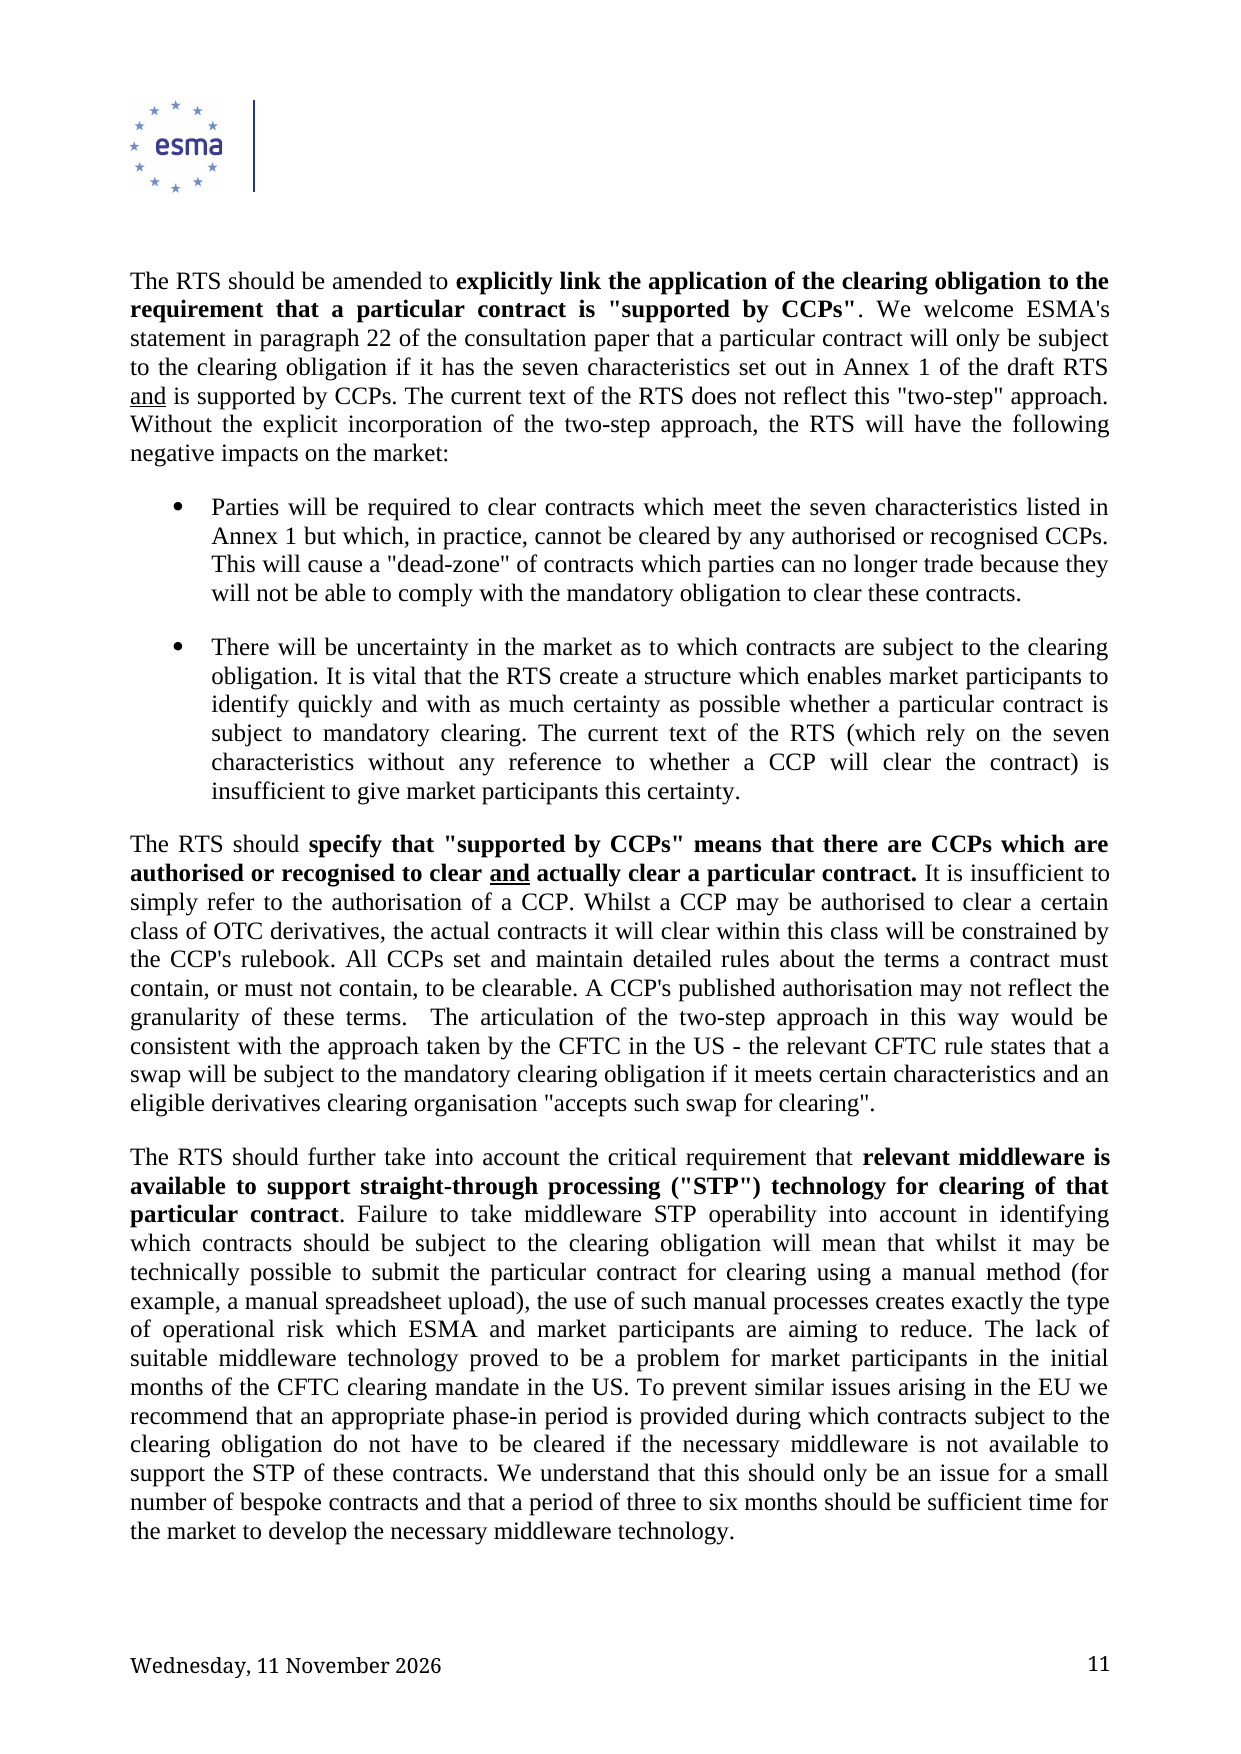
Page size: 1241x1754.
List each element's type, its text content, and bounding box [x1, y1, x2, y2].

list There will be uncertainty in the market as to which contracts are subject to the clearing obligation. It is vital that the RTS create a structure which enables market participants to identify quickly and with as much certainty as possible whether a particular contract is subject to mandatory clearing. The current text of the RTS (which rely on the seven characteristics without any reference to whether a CCP will clear the contract) is insufficient to give market participants this certainty. [174, 632, 1110, 804]
text The RTS should specify that "supported by CCPs" means that there are CCPs which are authorised or recognised to clear and actually clear a particular contract. It is insufficient to simply refer to the authorisation of a CCP. Whilst a CCP may be authorised to clear a certain class of OTC derivatives, the actual contracts it will clear within this class will be constrained by the CCP's rulebook. All CCPs set and maintain detailed rules about the terms a contract must contain, or must not contain, to be clearable. A CCP's published authorisation may not reflect the granularity of these terms. The articulation of the two-step approach in this way would be consistent with the approach taken by the CFTC in the US - the relevant CFTC rule states that a swap will be subject to the mandatory clearing obligation if it meets certain characteristics and an eligible derivatives clearing organisation "accepts such swap for clearing". [130, 829, 1110, 1117]
list Parties will be required to clear contracts which meet the seven characteristics listed in Annex 1 but which, in practice, cannot be cleared by any authorised or recognised CCPs. This will cause a "dead-zone" of contracts which parties can no longer trade because they will not be able to comply with the mandatory obligation to clear these contracts. [174, 492, 1110, 607]
text The RTS should further take into account the critical requirement that relevant middleware is available to support straight-through processing ("STP") technology for clearing of that particular contract. Failure to take middleware STP operability into account in identifying which contracts should be subject to the clearing obligation will mean that whilst it may be technically possible to submit the particular contract for clearing using a manual method (for example, a manual spreadsheet upload), the use of such manual processes creates exactly the type of operational risk which ESMA and market participants are aiming to reduce. The lack of suitable middleware technology proved to be a problem for market participants in the initial months of the CFTC clearing mandate in the US. To prevent similar issues arising in the EU we recommend that an appropriate phase-in period is provided during which contracts subject to the clearing obligation do not have to be cleared if the necessary middleware is not available to support the STP of these contracts. We understand that this should only be an issue for a small number of bespoke contracts and that a period of three to six months should be sufficient time for the market to develop the necessary middleware technology. [130, 1142, 1110, 1544]
text The RTS should be amended to explicitly link the application of the clearing obligation to the requirement that a particular contract is "supported by CCPs". We welcome ESMA's statement in paragraph 22 of the consultation paper that a particular contract will only be subject to the clearing obligation if it has the seven characteristics set out in Annex 1 of the draft RTS and is supported by CCPs. The current text of the RTS does not reflect this "two-step" approach. Without the explicit incorporation of the two-step approach, the RTS will have the following negative impacts on the market: [130, 266, 1110, 467]
picture [129, 100, 223, 193]
